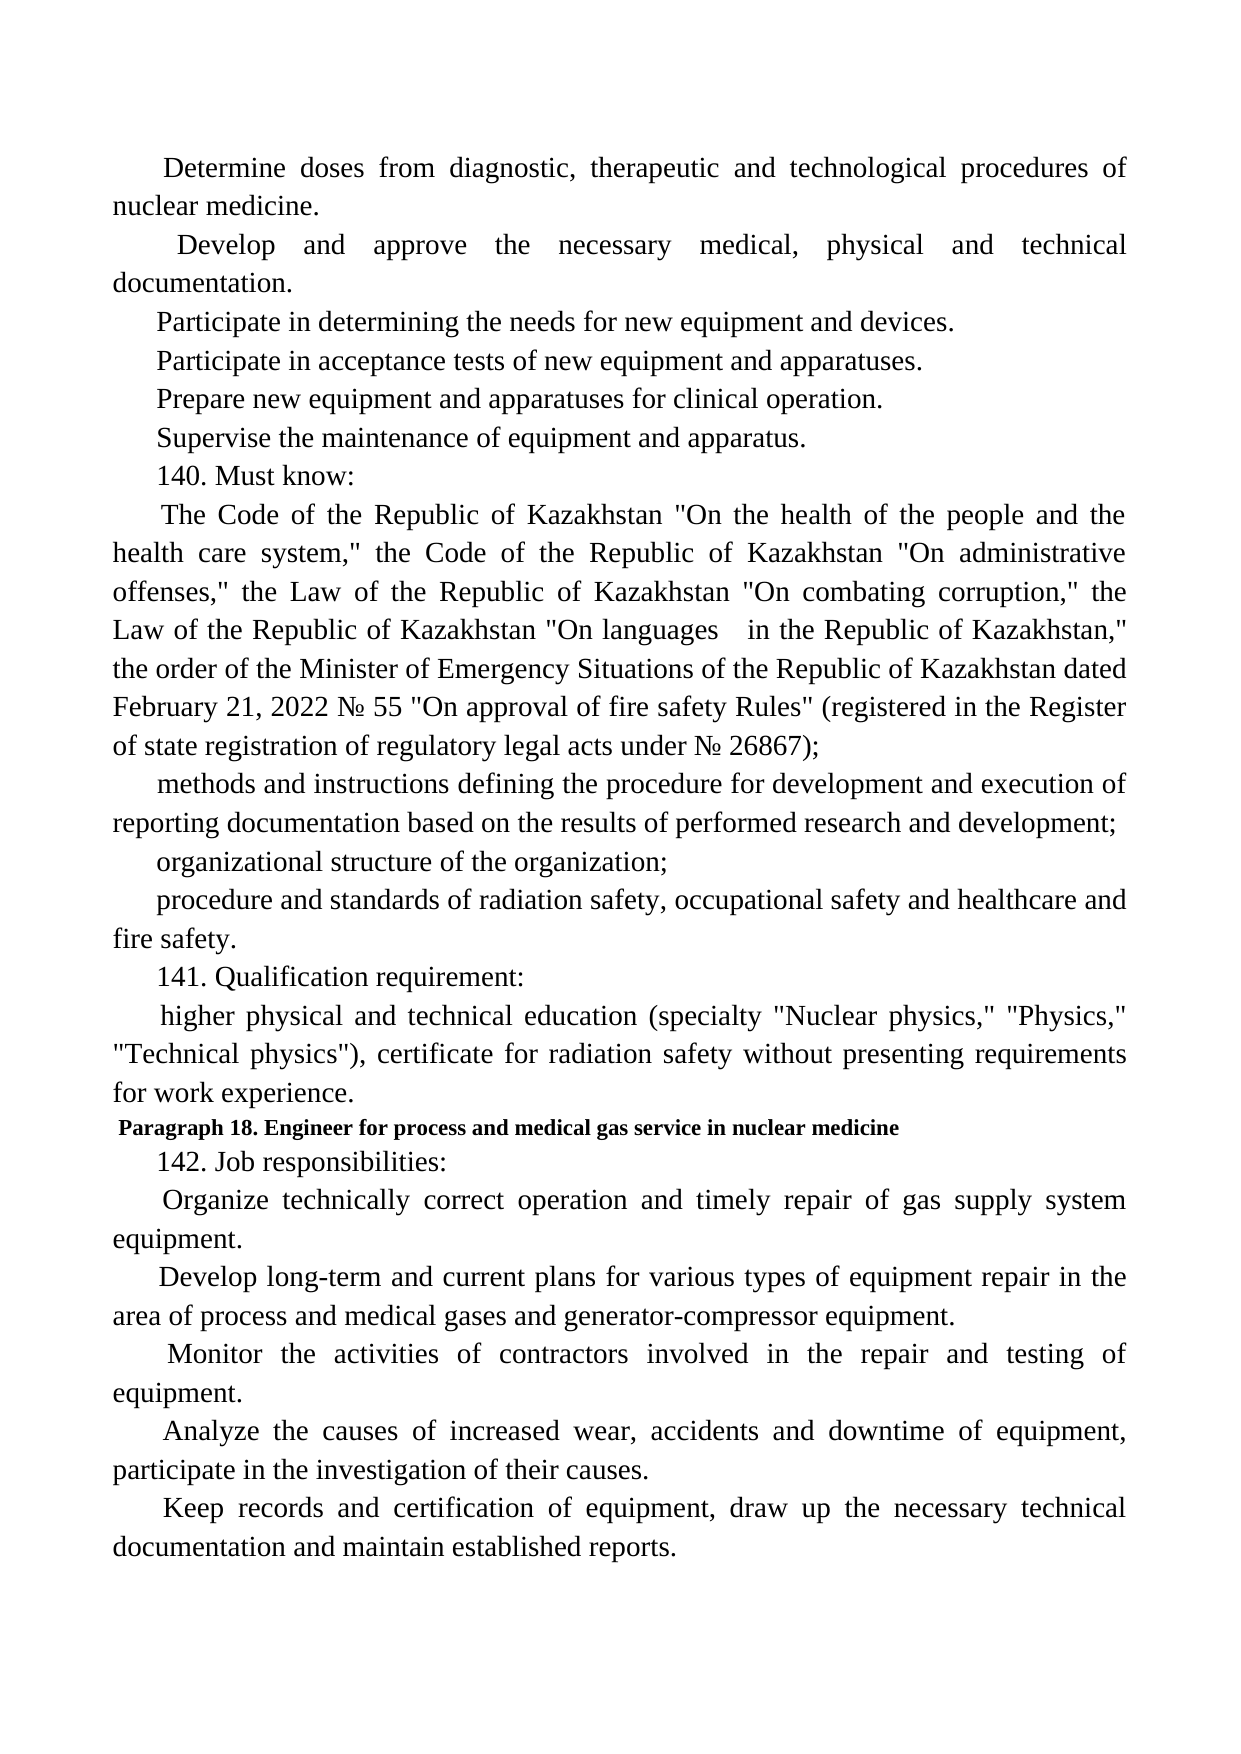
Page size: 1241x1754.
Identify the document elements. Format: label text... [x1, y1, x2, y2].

text Develop long-term and current plans for various types of equipment repair in the area of process and medical gases and generator-compressor equipment. [112, 1259, 1128, 1331]
text Participate in acceptance tests of new equipment and apparatuses. [112, 343, 1128, 376]
text Participate in determining the needs for new equipment and devices. [112, 304, 1128, 338]
text Monitor the activities of contractors involved in the repair and testing of equipment. [112, 1336, 1128, 1408]
text Determine doses from diagnostic, therapeutic and technological procedures of nuclear medicine. [112, 150, 1128, 222]
text Supervise the maintenance of equipment and apparatus. [112, 420, 1128, 453]
text Develop and approve the necessary medical, physical and technical documentation. [112, 227, 1128, 299]
text higher physical and technical education (specialty "Nuclear physics," "Physics," "Technical physics"), certificate for radiation safety without presenting requirements for work experience. [112, 998, 1128, 1108]
text procedure and standards of radiation safety, occupational safety and healthcare and fire safety. [112, 882, 1128, 954]
text Keep records and certification of equipment, draw up the necessary technical documentation and maintain established reports. [112, 1491, 1128, 1563]
text 140. Must know: [112, 458, 1128, 492]
text 141. Qualification requirement: [112, 959, 1128, 993]
text organizational structure of the organization; [112, 844, 1128, 877]
text 142. Job responsibilities: [112, 1144, 1128, 1177]
text Analyze the causes of increased wear, accidents and downtime of equipment, participate in the investigation of their causes. [112, 1413, 1128, 1486]
text Prepare new equipment and apparatuses for clinical operation. [112, 381, 1128, 415]
text Organize technically correct operation and timely repair of gas supply system equipment. [112, 1182, 1128, 1254]
text The Code of the Republic of Kazakhstan "On the health of the people and the health care system," the Code of the Republic of Kazakhstan "On administrative offenses," the Law of the Republic of Kazakhstan "On combating corruption," the Law of the Republic of Kazakhstan "On languages ​ ​ in the Republic of Kazakhstan," the order of the Minister of Emergency Situations of the Republic of Kazakhstan dated February 21, 2022 № 55 "On approval of fire safety Rules" (registered in the Register of state registration of regulatory legal acts under № 26867); [112, 497, 1128, 762]
text Paragraph 18. Engineer for process and medical gas service in nuclear medicine [112, 1113, 1128, 1140]
text methods and instructions defining the procedure for development and execution of reporting documentation based on the results of performed research and development; [112, 767, 1128, 839]
